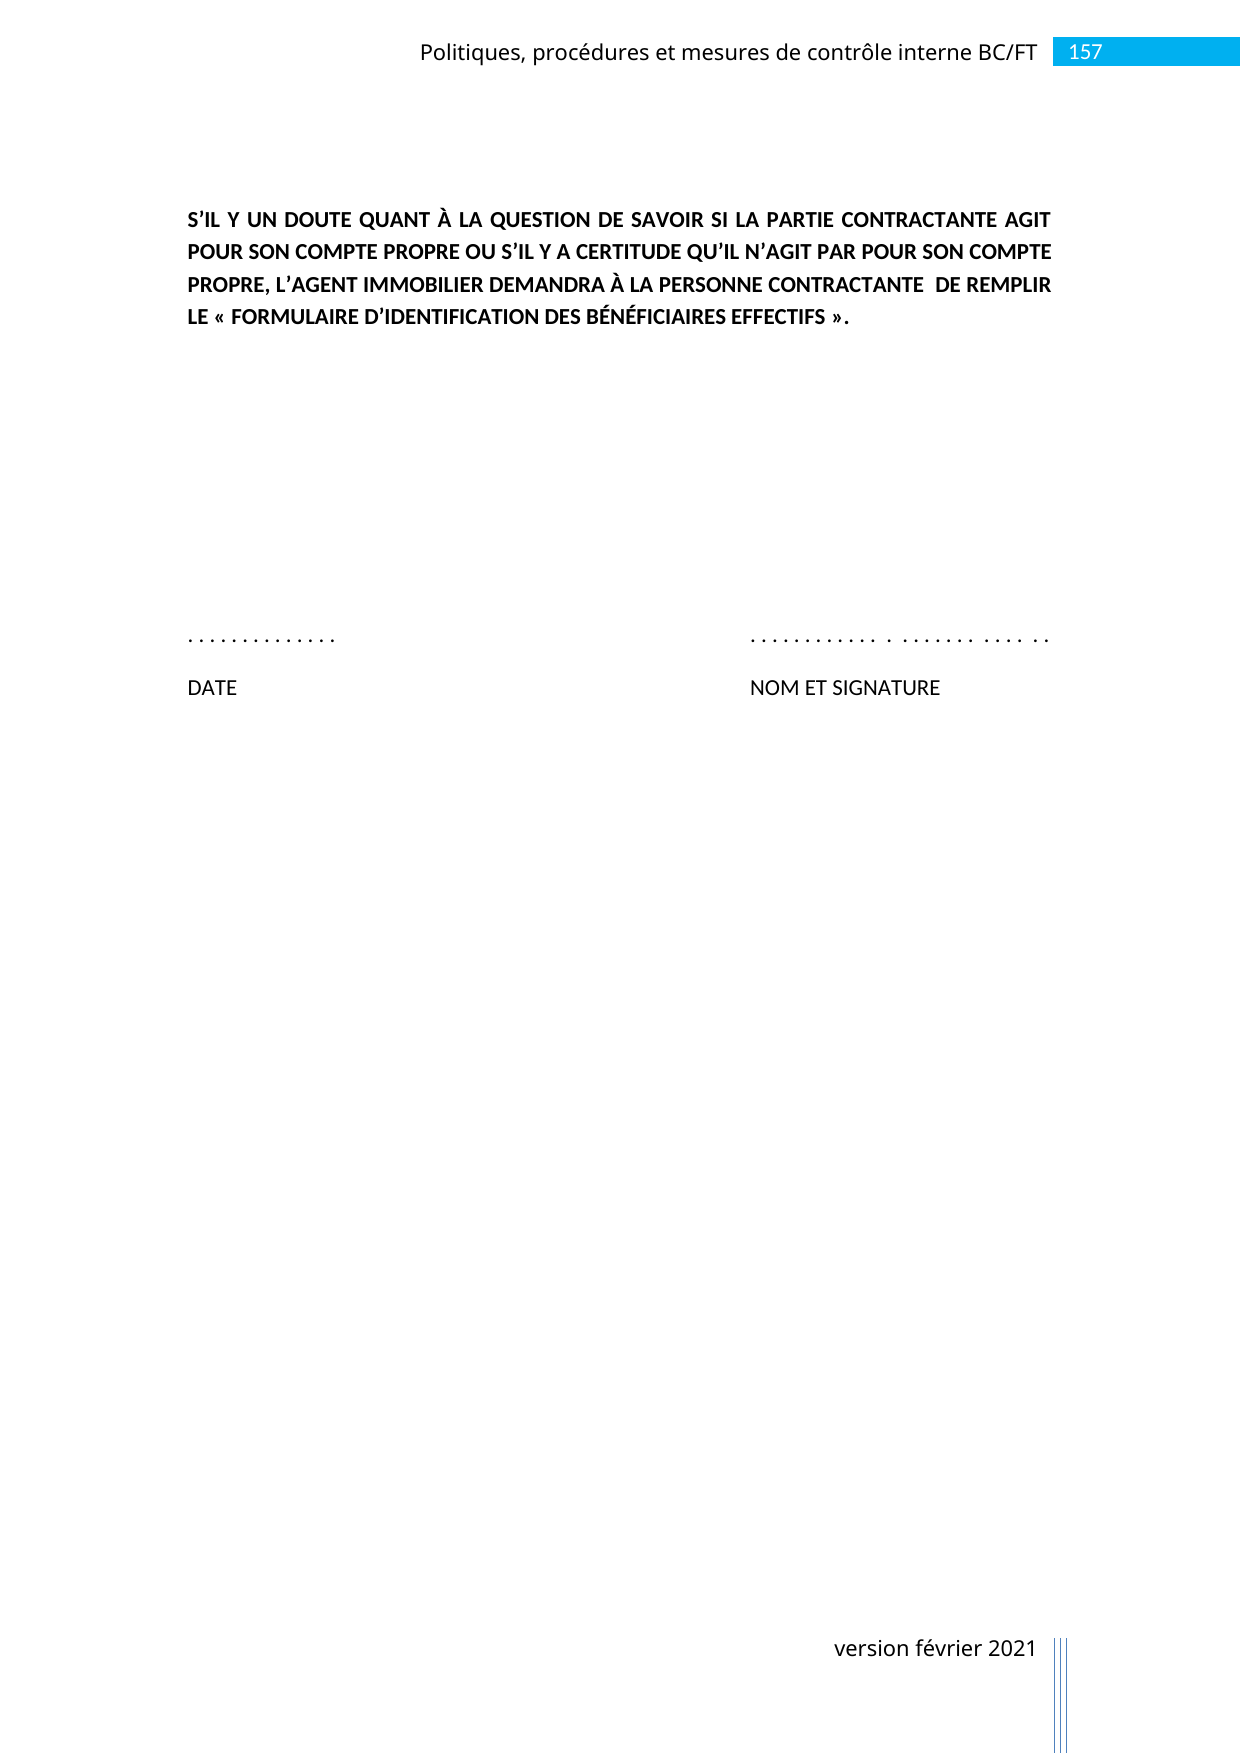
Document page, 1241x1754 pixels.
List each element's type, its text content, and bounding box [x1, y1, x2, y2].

text . . . . . . . . . . . . . . . . . . . . . . . . . . . . . . . . . . . . . . . . [187, 620, 1053, 648]
text S’IL Y UN DOUTE QUANT À LA QUESTION DE SAVOIR SI LA PARTIE CONTRACTANTE AGIT POUR SON COMPTE PROPRE OU S’IL Y A CERTITUDE QU’IL N’AGIT PAR POUR SON COMPTE PROPRE, L’AGENT IMMOBILIER DEMANDRA À LA PERSONNE CONTRACTANTE DE REMPLIR LE « FORMULAIRE D’IDENTIFICATION DES BÉNÉFICIAIRES EFFECTIFS ». [187, 205, 1053, 330]
text DATE NOM ET SIGNATURE [187, 673, 1053, 701]
